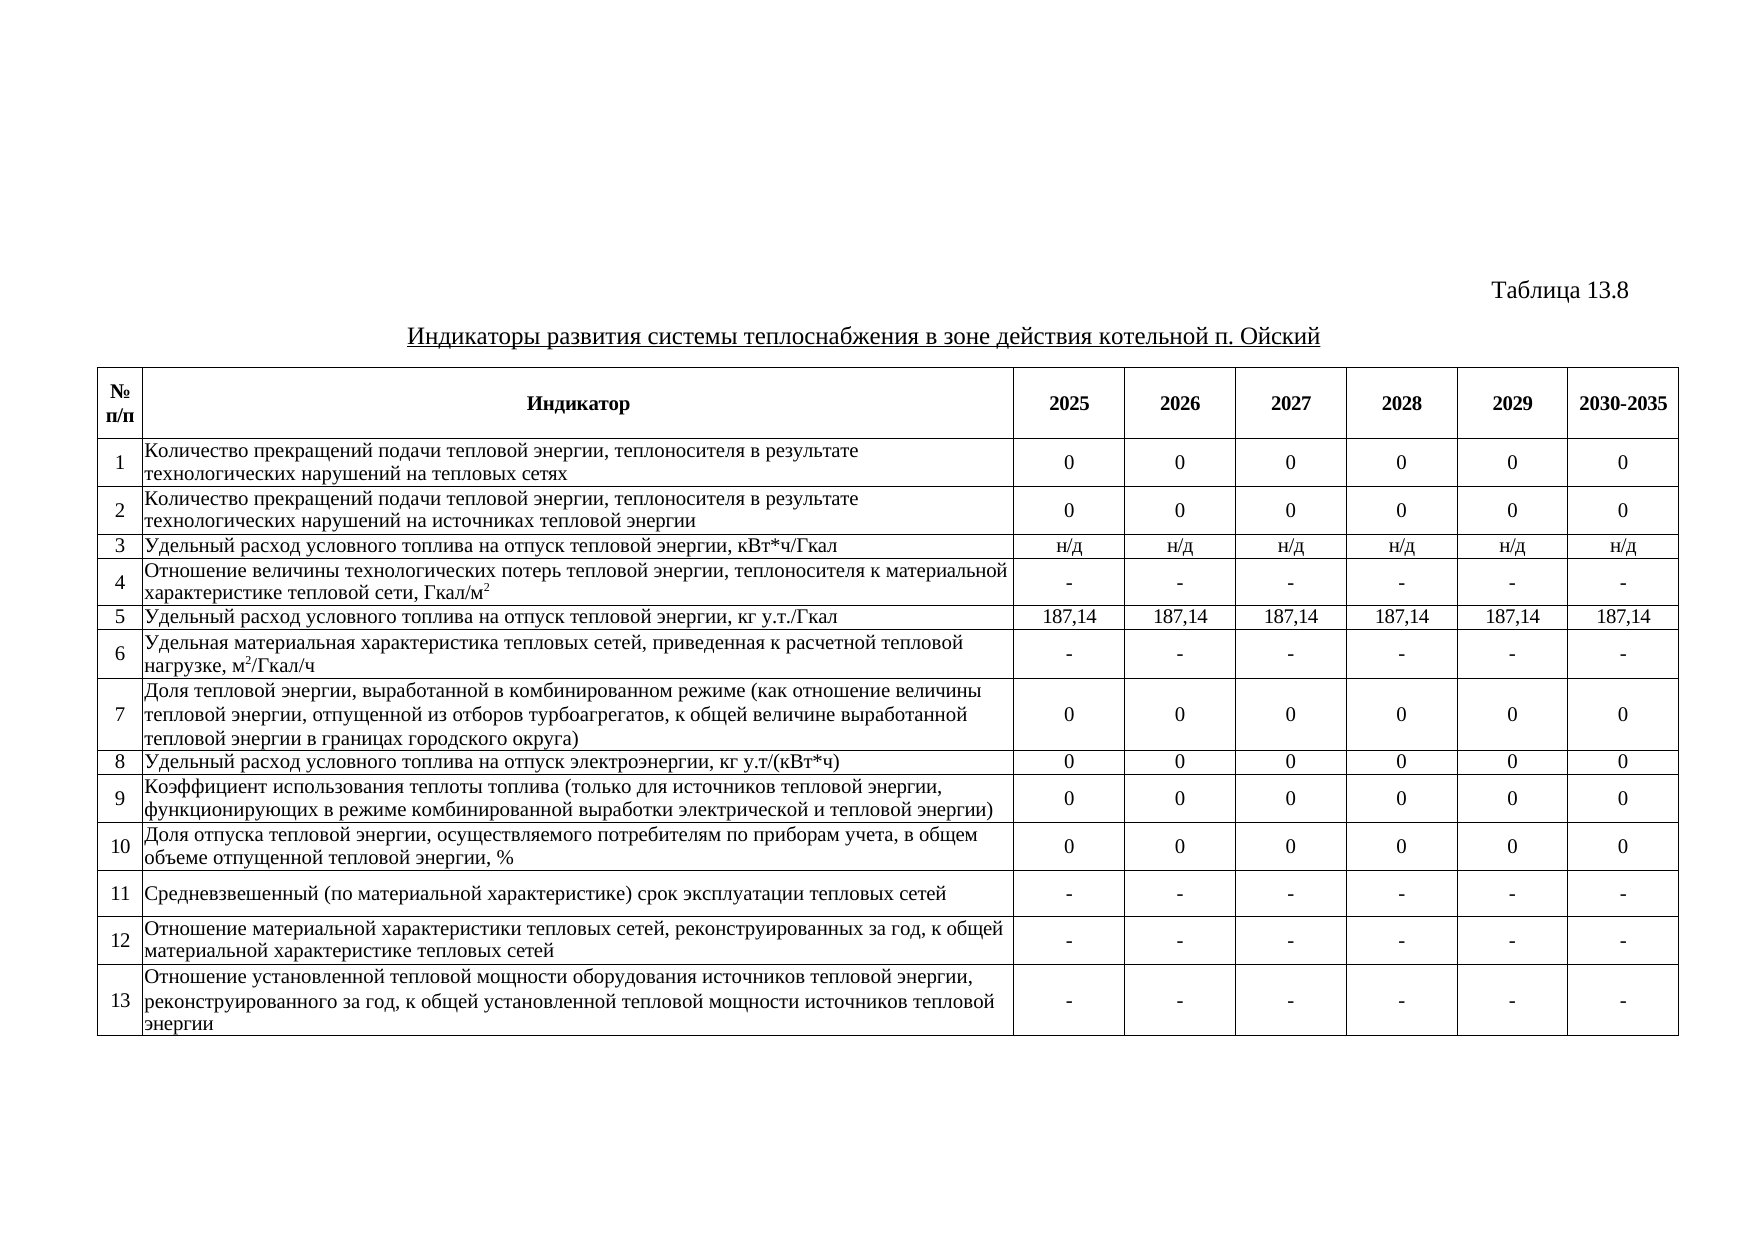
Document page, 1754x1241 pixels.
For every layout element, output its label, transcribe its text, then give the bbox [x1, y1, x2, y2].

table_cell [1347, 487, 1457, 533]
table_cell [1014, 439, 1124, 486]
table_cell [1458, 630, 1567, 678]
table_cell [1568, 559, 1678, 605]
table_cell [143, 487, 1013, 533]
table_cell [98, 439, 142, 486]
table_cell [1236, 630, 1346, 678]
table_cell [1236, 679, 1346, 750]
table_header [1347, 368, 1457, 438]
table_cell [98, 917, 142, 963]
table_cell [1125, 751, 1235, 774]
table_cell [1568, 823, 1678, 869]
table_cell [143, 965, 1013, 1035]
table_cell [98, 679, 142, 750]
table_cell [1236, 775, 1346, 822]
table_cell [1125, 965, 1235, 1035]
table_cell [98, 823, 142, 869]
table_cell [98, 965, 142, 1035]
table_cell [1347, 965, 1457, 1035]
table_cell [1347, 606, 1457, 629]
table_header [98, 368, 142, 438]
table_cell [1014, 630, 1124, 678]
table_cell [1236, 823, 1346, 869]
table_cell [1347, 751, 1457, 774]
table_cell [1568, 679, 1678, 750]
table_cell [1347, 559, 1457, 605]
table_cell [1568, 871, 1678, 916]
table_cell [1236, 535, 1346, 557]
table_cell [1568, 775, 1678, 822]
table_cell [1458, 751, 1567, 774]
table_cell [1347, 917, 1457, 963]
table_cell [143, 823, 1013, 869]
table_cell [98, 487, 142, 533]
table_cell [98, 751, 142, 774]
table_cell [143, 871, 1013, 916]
text Таблица 13.8 [83, 275, 1629, 304]
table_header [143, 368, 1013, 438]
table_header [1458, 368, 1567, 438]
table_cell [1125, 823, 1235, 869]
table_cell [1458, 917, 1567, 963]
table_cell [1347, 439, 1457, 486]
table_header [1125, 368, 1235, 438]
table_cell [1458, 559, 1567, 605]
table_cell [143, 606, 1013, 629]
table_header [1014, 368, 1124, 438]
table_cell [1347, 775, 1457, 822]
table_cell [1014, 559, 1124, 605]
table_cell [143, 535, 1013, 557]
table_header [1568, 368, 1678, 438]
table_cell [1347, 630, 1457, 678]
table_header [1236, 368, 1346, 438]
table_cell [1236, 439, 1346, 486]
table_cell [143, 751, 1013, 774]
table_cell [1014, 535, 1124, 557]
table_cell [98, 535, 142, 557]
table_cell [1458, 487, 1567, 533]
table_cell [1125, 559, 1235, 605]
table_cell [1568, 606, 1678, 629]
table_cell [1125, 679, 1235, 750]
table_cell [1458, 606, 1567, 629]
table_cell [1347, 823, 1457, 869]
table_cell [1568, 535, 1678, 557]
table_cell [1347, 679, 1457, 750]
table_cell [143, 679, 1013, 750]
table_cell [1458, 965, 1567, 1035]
text Индикаторы развития системы теплоснабжения в зоне действия котельной п. Ойский [84, 321, 1643, 349]
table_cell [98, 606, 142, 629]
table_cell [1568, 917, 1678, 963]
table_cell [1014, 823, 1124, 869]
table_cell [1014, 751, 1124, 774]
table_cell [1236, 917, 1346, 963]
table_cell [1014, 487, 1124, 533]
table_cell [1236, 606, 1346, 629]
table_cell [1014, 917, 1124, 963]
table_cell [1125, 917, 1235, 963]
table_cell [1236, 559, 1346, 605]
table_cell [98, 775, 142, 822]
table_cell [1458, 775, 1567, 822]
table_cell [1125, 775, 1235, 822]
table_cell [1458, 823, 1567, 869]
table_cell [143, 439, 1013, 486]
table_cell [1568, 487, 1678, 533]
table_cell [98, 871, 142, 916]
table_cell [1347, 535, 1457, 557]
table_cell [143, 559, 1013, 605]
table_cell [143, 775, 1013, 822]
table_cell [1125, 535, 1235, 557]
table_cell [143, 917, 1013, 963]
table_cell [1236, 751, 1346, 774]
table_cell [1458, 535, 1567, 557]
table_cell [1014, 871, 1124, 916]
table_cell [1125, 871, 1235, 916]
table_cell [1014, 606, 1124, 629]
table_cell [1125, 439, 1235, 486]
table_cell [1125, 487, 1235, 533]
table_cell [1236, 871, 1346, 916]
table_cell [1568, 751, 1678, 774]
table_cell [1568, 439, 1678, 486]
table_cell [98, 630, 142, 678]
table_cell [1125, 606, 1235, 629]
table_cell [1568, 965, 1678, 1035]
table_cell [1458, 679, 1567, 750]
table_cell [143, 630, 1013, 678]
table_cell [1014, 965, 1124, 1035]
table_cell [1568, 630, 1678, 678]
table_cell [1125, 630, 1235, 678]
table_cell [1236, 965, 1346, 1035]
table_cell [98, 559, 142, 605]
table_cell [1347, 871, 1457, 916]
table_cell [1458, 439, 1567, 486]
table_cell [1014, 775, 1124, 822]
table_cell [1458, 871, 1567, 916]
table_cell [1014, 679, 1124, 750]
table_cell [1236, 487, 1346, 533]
